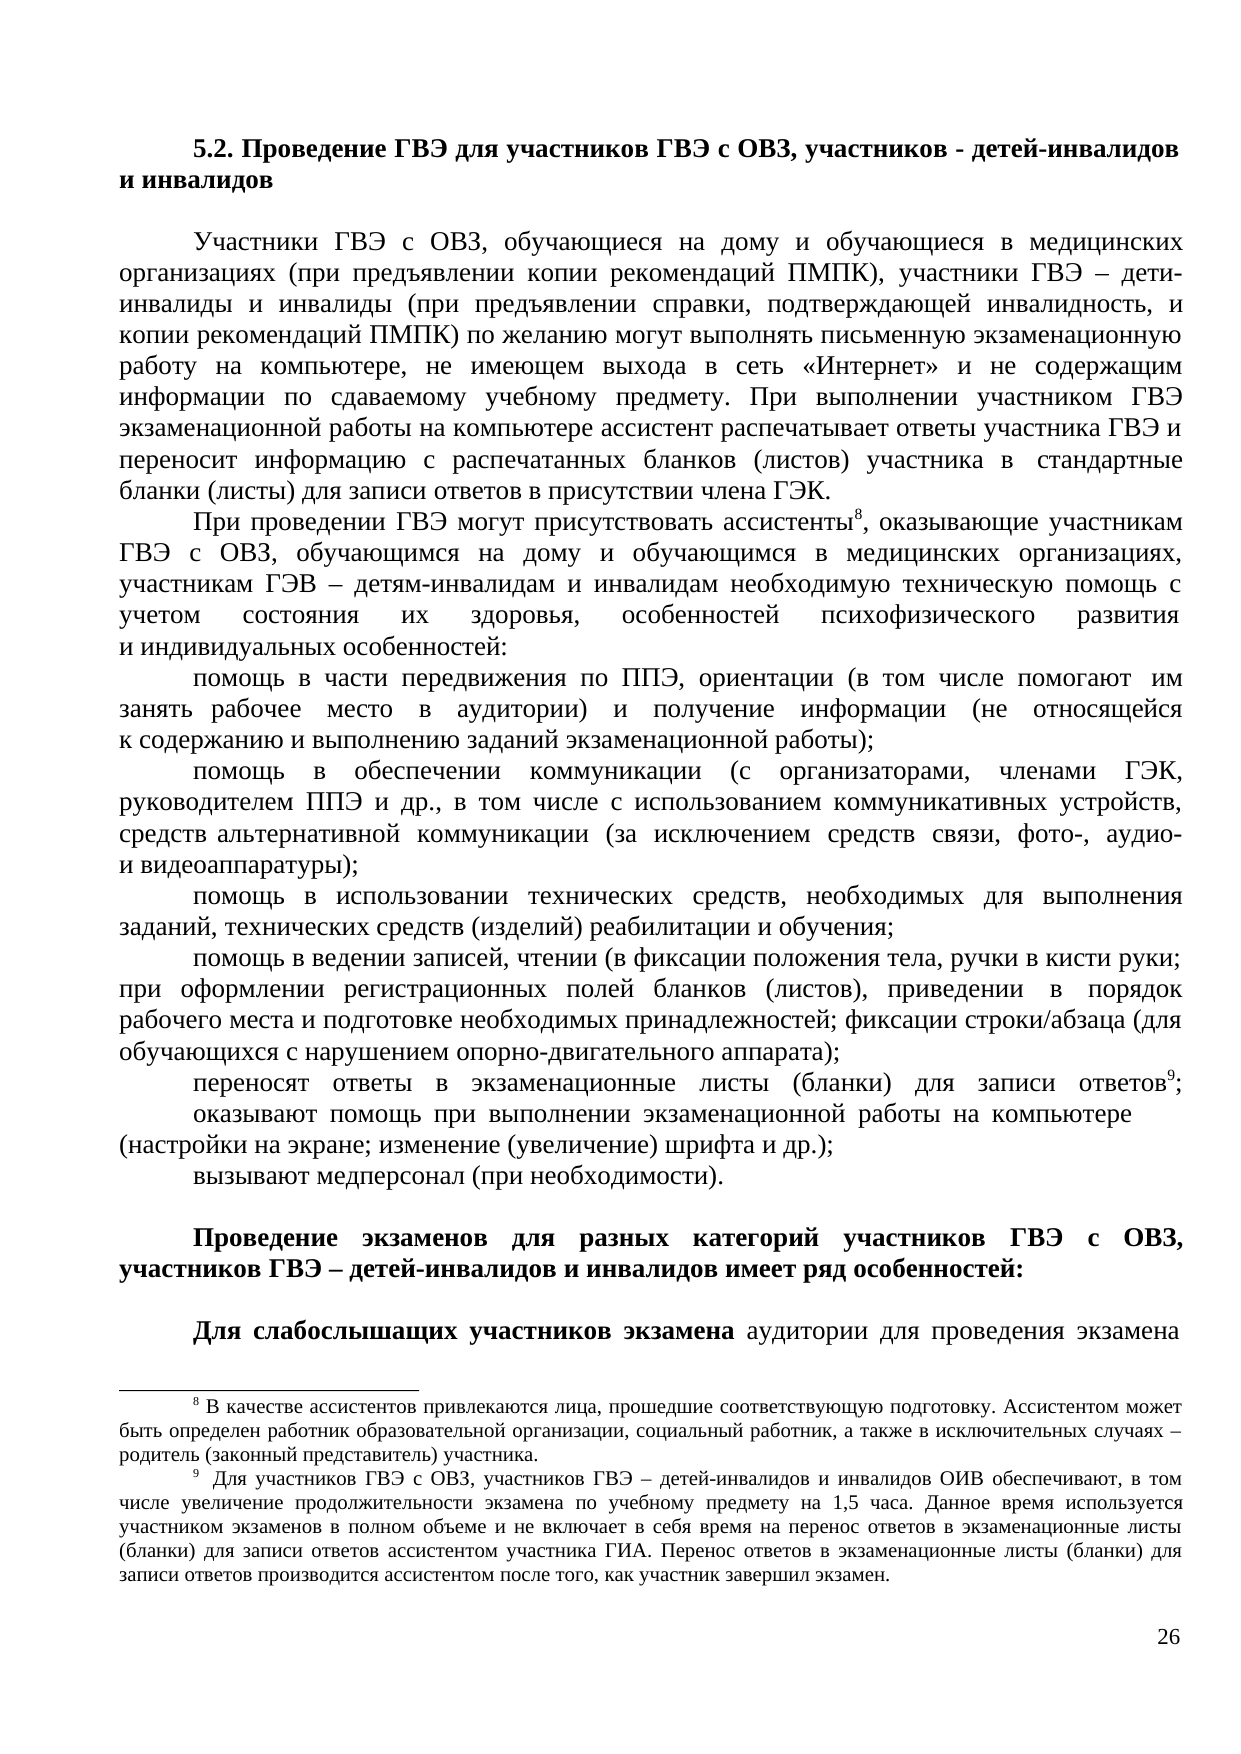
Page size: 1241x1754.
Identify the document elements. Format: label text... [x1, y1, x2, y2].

text Для слабослышащих участников экзамена аудитории для проведения экзамена [193, 1314, 1226, 1345]
text Участники ГВЭ с ОВЗ, обучающиеся на дому и обучающиеся в медицинских организациях (при предъявлении копии рекомендаций ПМПК), участники ГВЭ – дети- инвалиды и инвалиды (при предъявлении справки, подтверждающей инвалидность, и копии рекомендаций ПМПК) по желанию могут выполнять письменную экзаменационную работу на компьютере, не имеющем выхода в сеть «Интернет» и не содержащим информации по сдаваемому учебному предмету. При выполнении участником ГВЭ экзаменационной работы на компьютере ассистент распечатывает ответы участника ГВЭ и переносит информацию с распечатанных бланков (листов) участника в стандартные бланки (листы) для записи ответов в присутствии члена ГЭК. [119, 225, 1183, 505]
subtitle Проведение ГВЭ для участников ГВЭ с ОВЗ, участников - детей-инвалидов и инвалидов [119, 132, 1183, 194]
text помощь в ведении записей, чтении (в фиксации положения тела, ручки в кисти руки; при оформлении регистрационных полей бланков (листов), приведении в порядок рабочего места и подготовке необходимых принадлежностей; фиксации строки/абзаца (для обучающихся с нарушением опорно-двигательного аппарата); [119, 941, 1183, 1066]
text помощь в части передвижения по ППЭ, ориентации (в том числе помогают им занять рабочее место в аудитории) и получение информации (не относящейся к содержанию и выполнению заданий экзаменационной работы); [119, 661, 1183, 754]
text 8 В качестве ассистентов привлекаются лица, прошедшие соответствующую подготовку. Ассистентом может быть определен работник образовательной организации, социальный работник, а также в исключительных случаях – родитель (законный представитель) участника. [119, 1395, 1183, 1466]
text 9 Для участников ГВЭ с ОВЗ, участников ГВЭ – детей-инвалидов и инвалидов ОИВ обеспечивают, в том числе увеличение продолжительности экзамена по учебному предмету на 1,5 часа. Данное время используется участником экзаменов в полном объеме и не включает в себя время на перенос ответов в экзаменационные листы (бланки) для записи ответов ассистентом участника ГИА. Перенос ответов в экзаменационные листы (бланки) для записи ответов производится ассистентом после того, как участник завершил экзамен. [119, 1466, 1183, 1586]
text помощь в использовании технических средств, необходимых для выполнения заданий, технических средств (изделий) реабилитации и обучения; [119, 879, 1183, 941]
text переносят ответы в экзаменационные листы (бланки) для записи ответов9; оказывают помощь при выполнении экзаменационной работы на компьютере [193, 1066, 1183, 1128]
text помощь в обеспечении коммуникации (с организаторами, членами ГЭК, руководителем ППЭ и др., в том числе с использованием коммуникативных устройств, средств альтернативной коммуникации (за исключением средств связи, фото-, аудио- и видеоаппаратуры); [119, 754, 1183, 879]
subtitle Проведение экзаменов для разных категорий участников ГВЭ с ОВЗ, участников ГВЭ – детей-инвалидов и инвалидов имеет ряд особенностей: [119, 1221, 1183, 1283]
text (настройки на экране; изменение (увеличение) шрифта и др.); вызывают медперсонал (при необходимости). [119, 1128, 835, 1190]
text При проведении ГВЭ могут присутствовать ассистенты8, оказывающие участникам ГВЭ с ОВЗ, обучающимся на дому и обучающимся в медицинских организациях, участникам ГЭВ – детям-инвалидам и инвалидам необходимую техническую помощь с учетом состояния их здоровья, особенностей психофизического развития и индивидуальных особенностей: [119, 505, 1183, 661]
